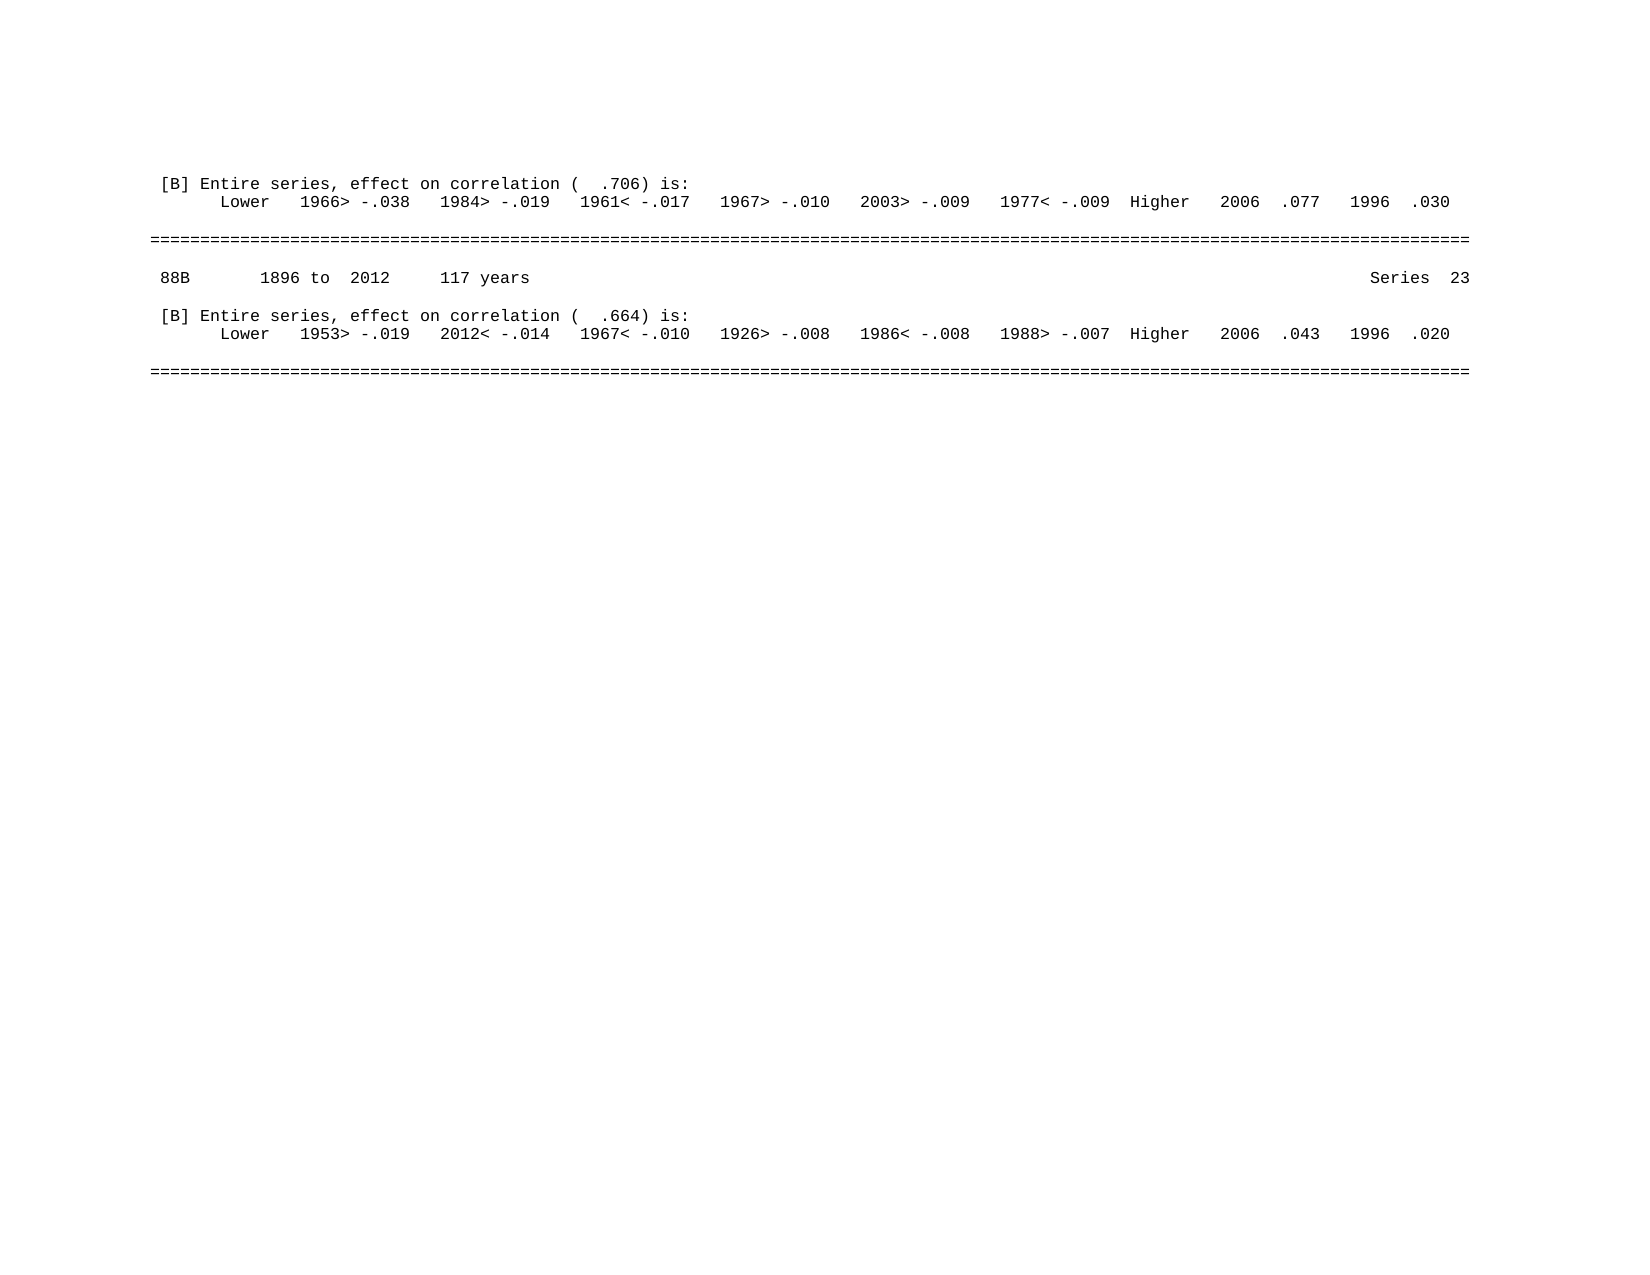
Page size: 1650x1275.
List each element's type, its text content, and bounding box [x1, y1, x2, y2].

text ==================================================================================================================================== [150, 232, 1500, 251]
text Lower 1953> -.019 2012< -.014 1967< -.010 1926> -.008 1986< -.008 1988> -.007 Higher 2006 .043 1996 .020 [150, 326, 1500, 345]
text 88B 1896 to 2012 117 years Series 23 [150, 269, 1500, 288]
text Lower 1966> -.038 1984> -.019 1961< -.017 1967> -.010 2003> -.009 1977< -.009 Higher 2006 .077 1996 .030 [150, 194, 1500, 213]
text [B] Entire series, effect on correlation ( .706) is: [150, 175, 1500, 194]
text ==================================================================================================================================== [150, 364, 1500, 383]
text [B] Entire series, effect on correlation ( .664) is: [150, 307, 1500, 326]
